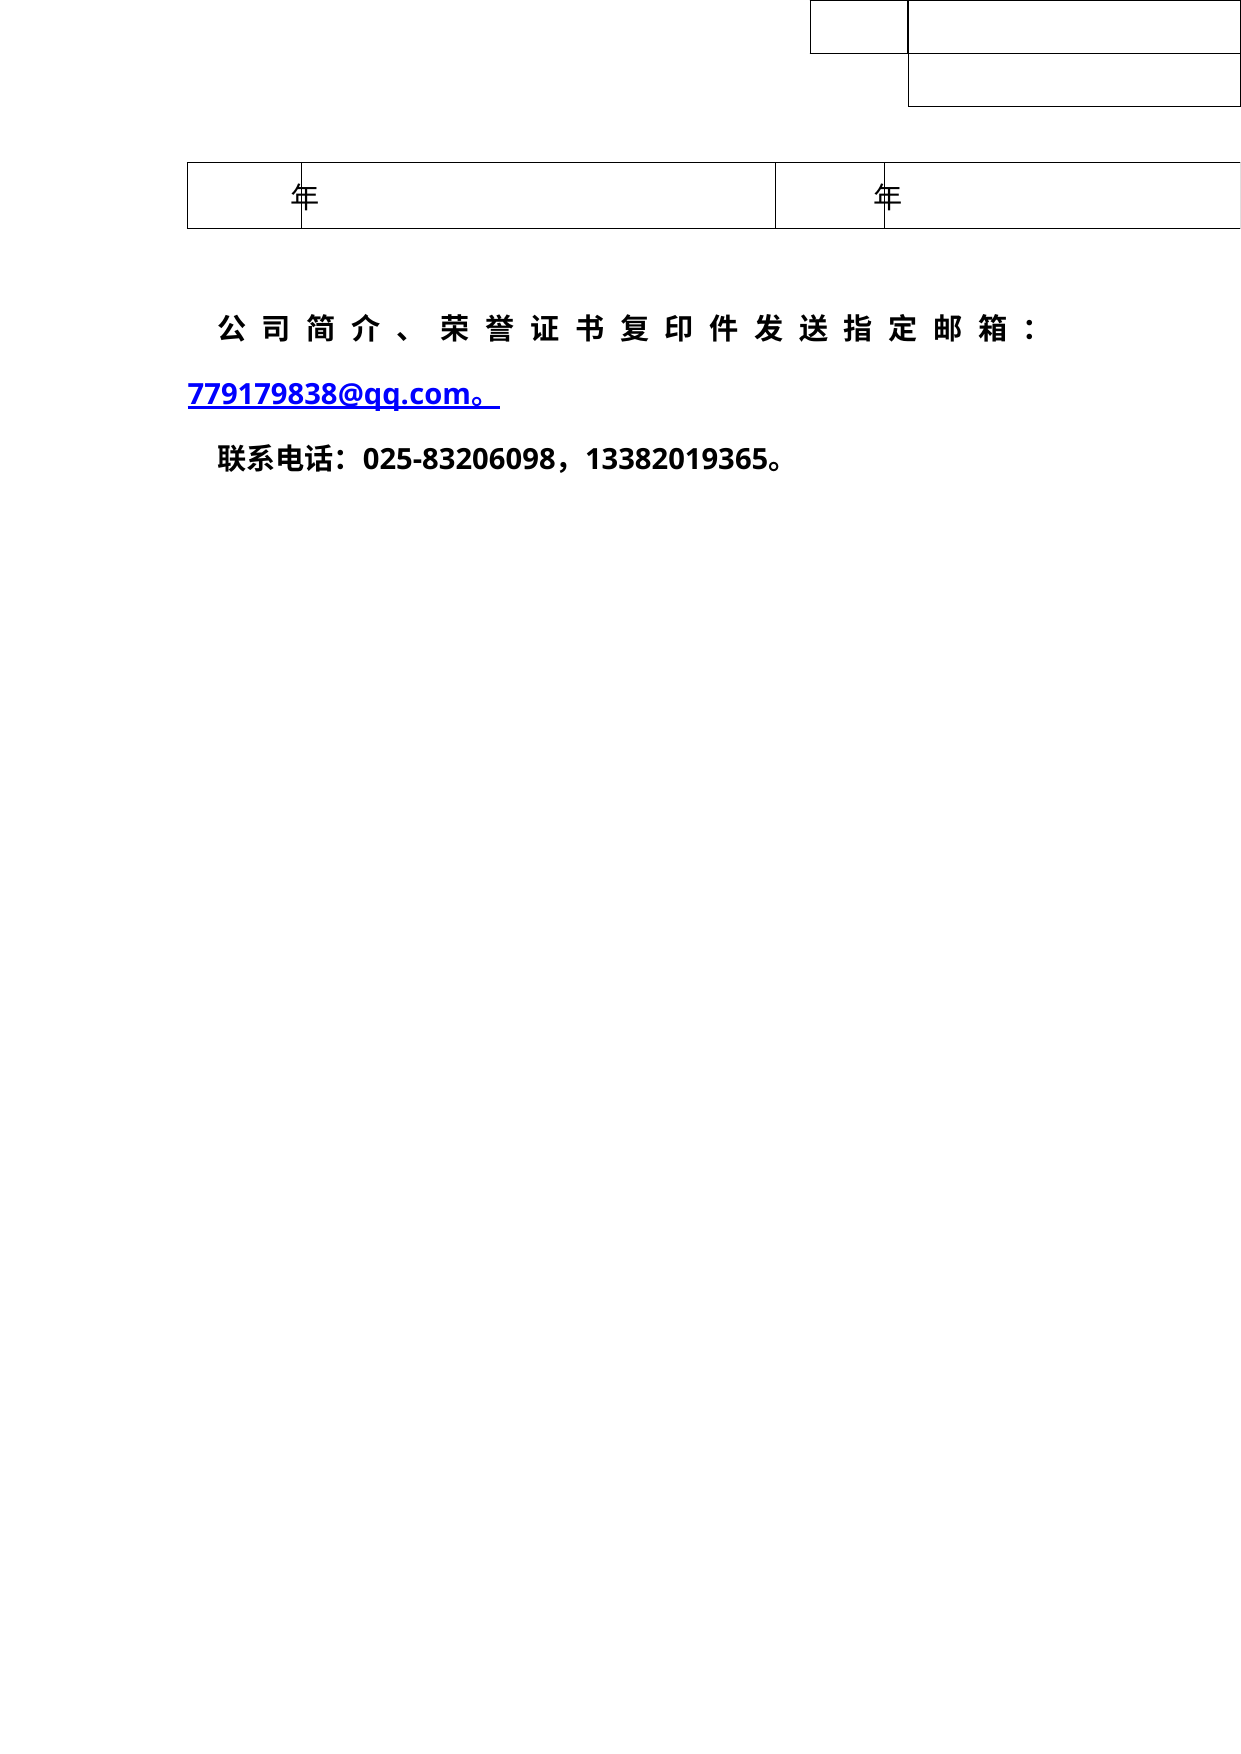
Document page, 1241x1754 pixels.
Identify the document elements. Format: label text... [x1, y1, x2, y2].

table_header [811, 1, 907, 53]
table_cell [909, 54, 1240, 106]
table_cell 申请 单位 意见 年 [188, 163, 301, 228]
text 联系电话：025-83206098，13382019365。 [187, 424, 1053, 489]
table_cell 协会 审核 意见 意 年 [776, 163, 884, 228]
table_cell 年 月 日（公章） [302, 163, 775, 228]
table_header [909, 1, 1240, 53]
text 公司简介、荣誉证书复印件发送指定邮箱：779179838@qq.com。 [187, 294, 1053, 424]
table_cell 年 月 日（公章） [885, 163, 1240, 228]
